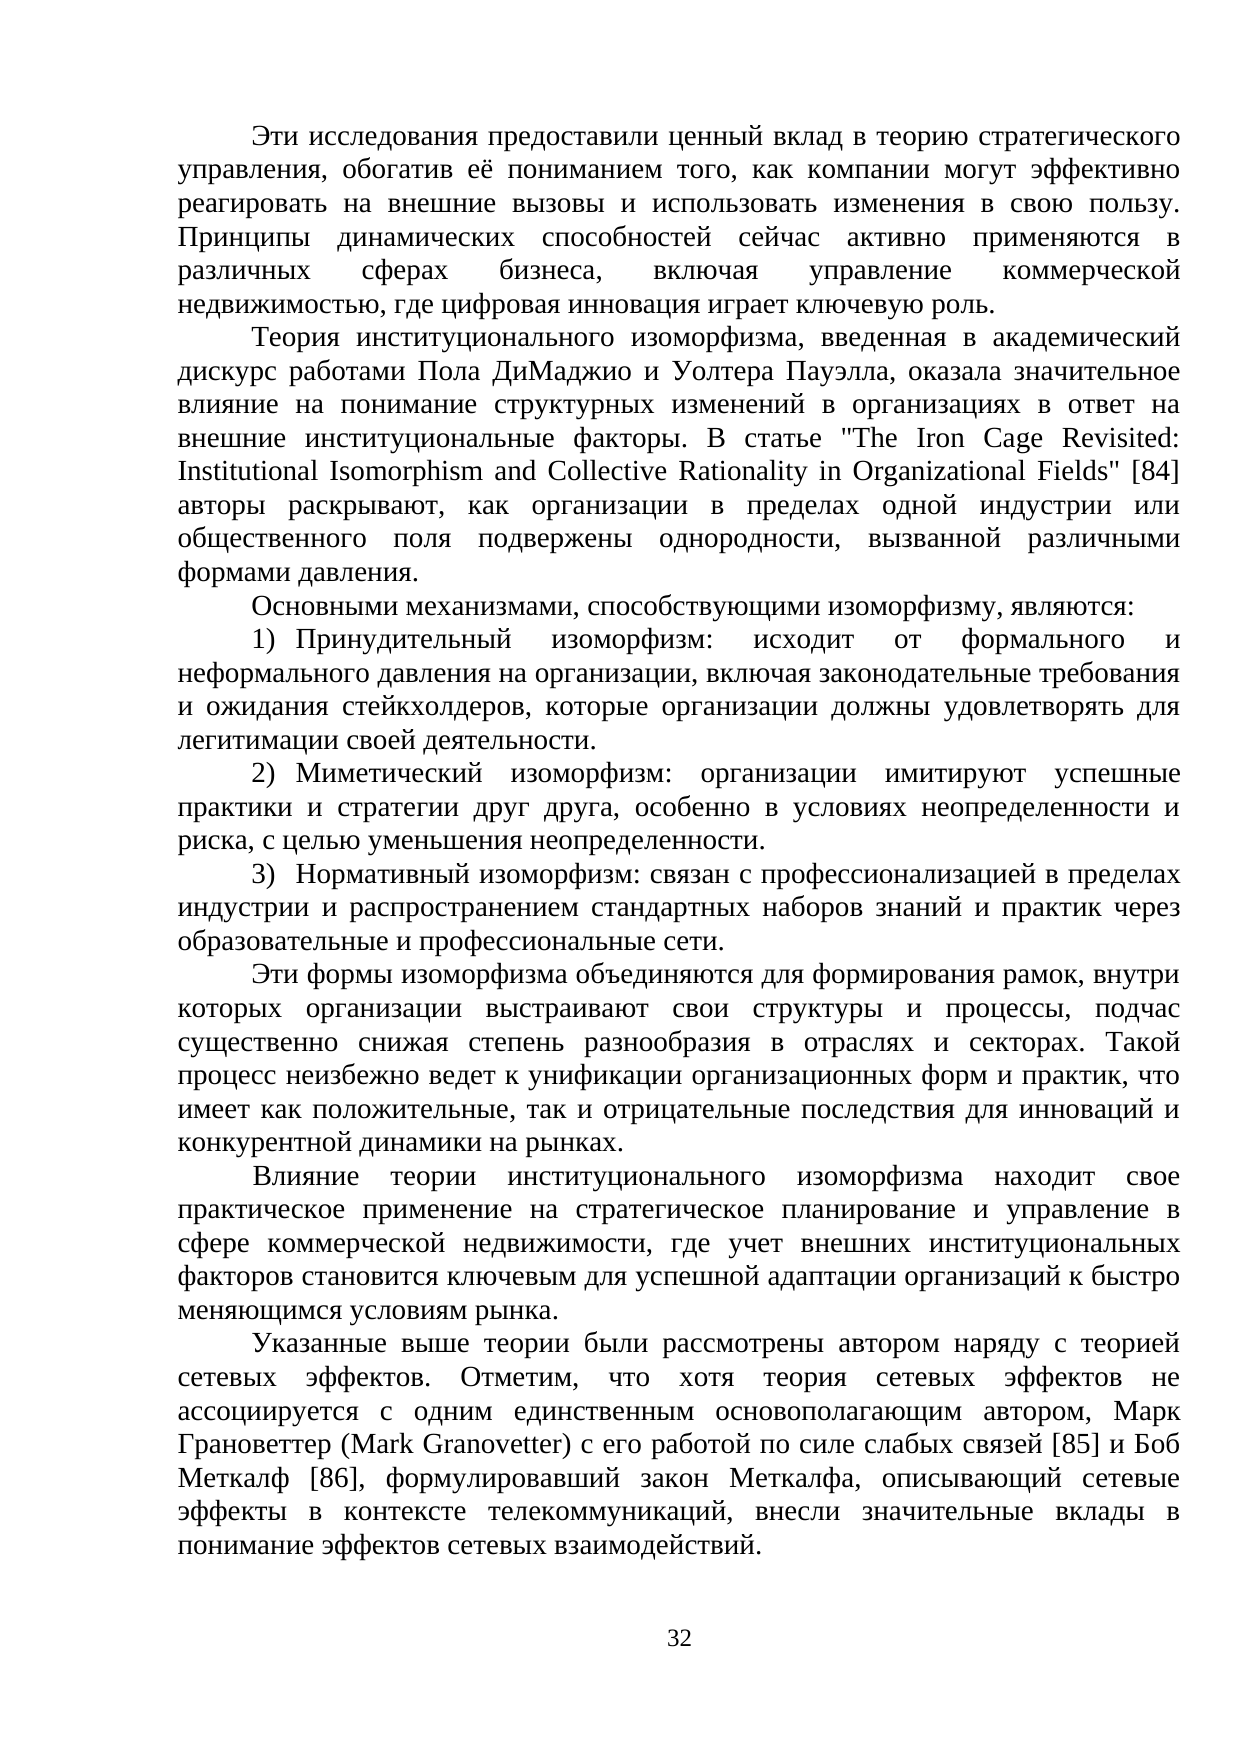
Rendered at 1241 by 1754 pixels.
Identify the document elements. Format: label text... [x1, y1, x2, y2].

list Принудительный изоморфизм: исходит от формального и неформального давления на организации, включая законодательные требования и ожидания стейкхолдеров, которые организации должны удовлетворять для легитимации своей деятельности. [177, 621, 1181, 755]
text Эти формы изоморфизма объединяются для формирования рамок, внутри которых организации выстраивают свои структуры и процессы, подчас существенно снижая степень разнообразия в отраслях и секторах. Такой процесс неизбежно ведет к унификации организационных форм и практик, что имеет как положительные, так и отрицательные последствия для инноваций и конкурентной динамики на рынках. [177, 957, 1181, 1158]
text Влияние теории институционального изоморфизма находит свое практическое применение на стратегическое планирование и управление в сфере коммерческой недвижимости, где учет внешних институциональных факторов становится ключевым для успешной адаптации организаций к быстро меняющимся условиям рынка. [177, 1158, 1181, 1326]
text Теория институционального изоморфизма, введенная в академический дискурс работами Пола ДиМаджио и Уолтера Пауэлла, оказала значительное влияние на понимание структурных изменений в организациях в ответ на внешние институциональные факторы. В статье "The Iron Cage Revisited: Institutional Isomorphism and Collective Rationality in Organizational Fields" [84] авторы раскрывают, как организации в пределах одной индустрии или общественного поля подвержены однородности, вызванной различными формами давления. [177, 319, 1181, 588]
text Указанные выше теории были рассмотрены автором наряду с теорией сетевых эффектов. Отметим, что хотя теория сетевых эффектов не ассоциируется с одним единственным основополагающим автором, Марк Грановеттер (Mark Granovetter) с его работой по силе слабых связей [85] и Боб Меткалф [86], формулировавший закон Меткалфа, описывающий сетевые эффекты в контексте телекоммуникаций, внесли значительные вклады в понимание эффектов сетевых взаимодействий. [177, 1326, 1181, 1560]
text Основными механизмами, способствующими изоморфизму, являются: [177, 588, 1181, 621]
list Миметический изоморфизм: организации имитируют успешные практики и стратегии друг друга, особенно в условиях неопределенности и риска, с целью уменьшения неопределенности. [177, 755, 1181, 856]
text Эти исследования предоставили ценный вклад в теорию стратегического управления, обогатив её пониманием того, как компании могут эффективно реагировать на внешние вызовы и использовать изменения в свою пользу. Принципы динамических способностей сейчас активно применяются в различных сферах бизнеса, включая управление коммерческой недвижимостью, где цифровая инновация играет ключевую роль. [177, 118, 1181, 319]
list Нормативный изоморфизм: связан с профессионализацией в пределах индустрии и распространением стандартных наборов знаний и практик через образовательные и профессиональные сети. [177, 856, 1181, 957]
